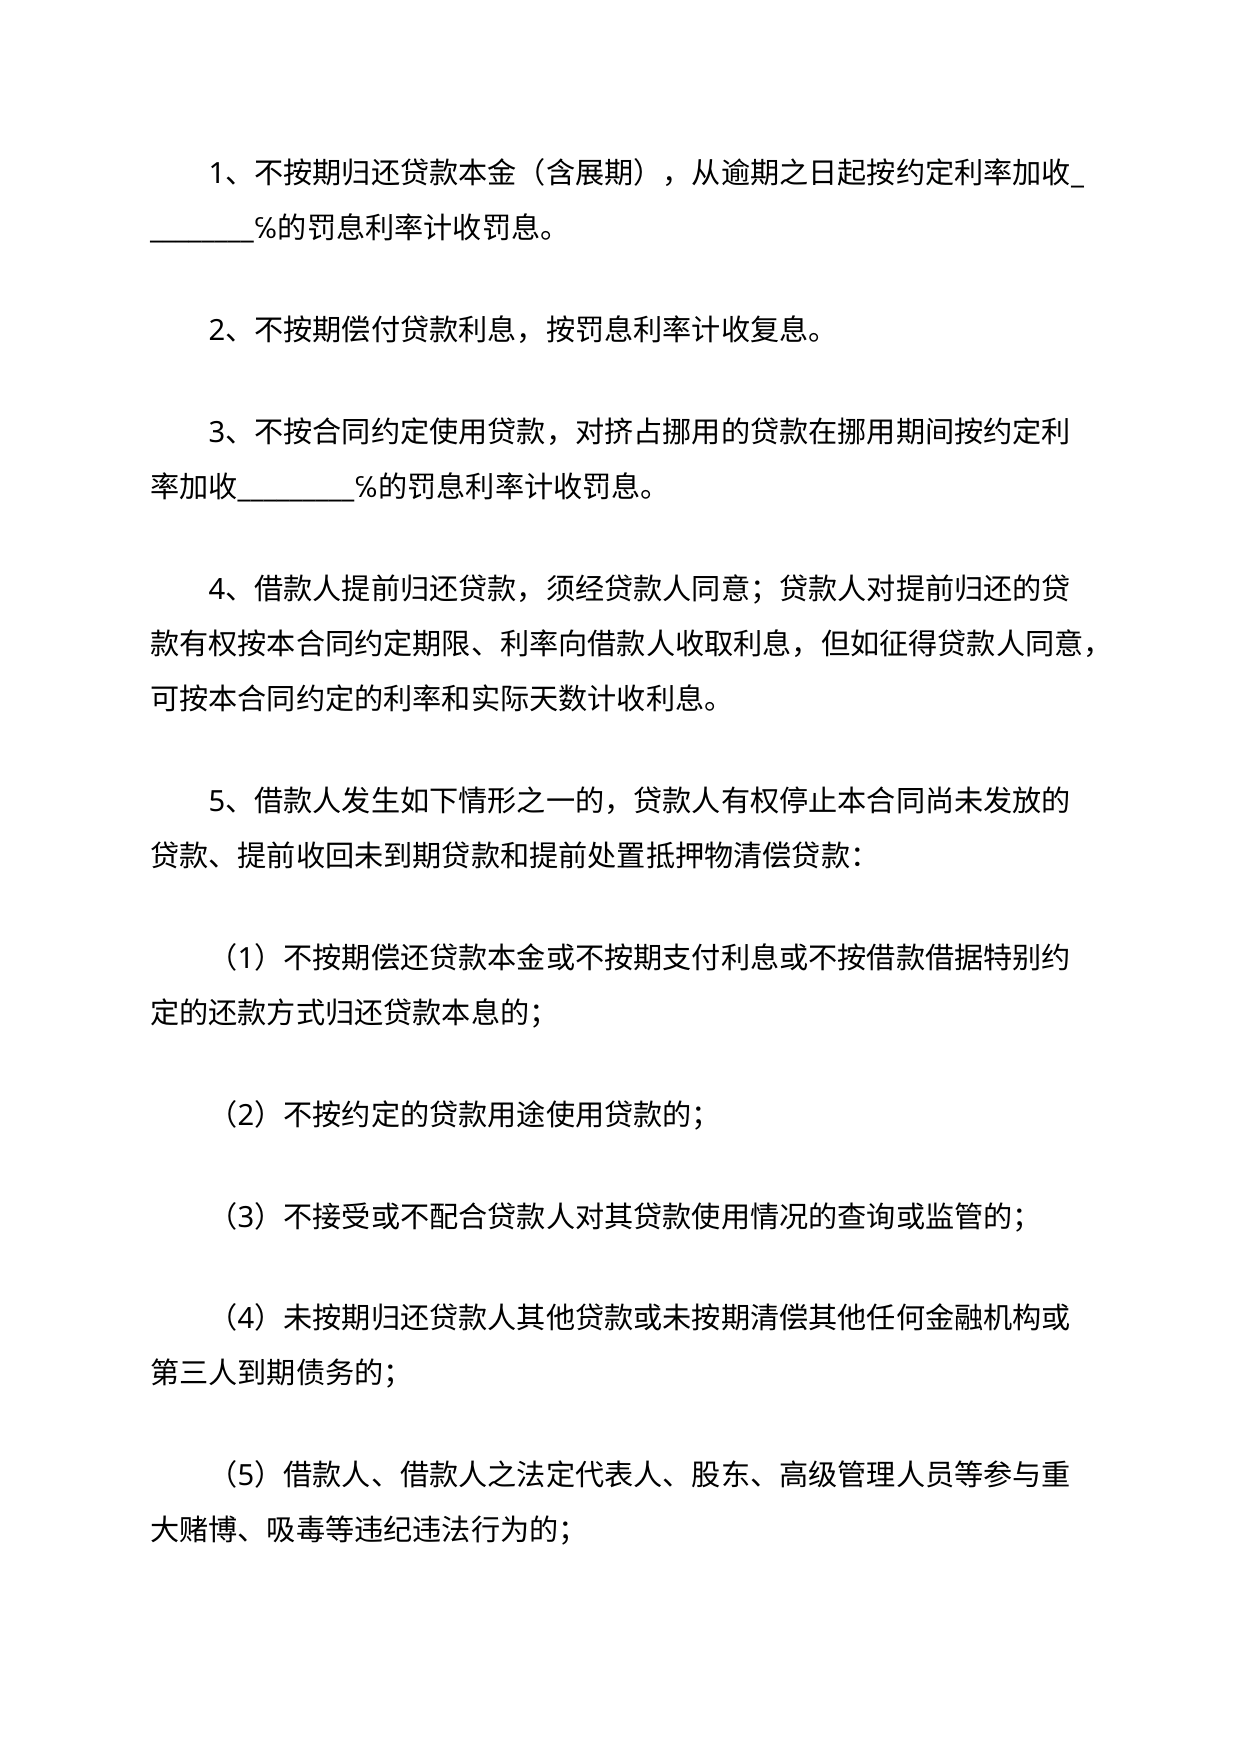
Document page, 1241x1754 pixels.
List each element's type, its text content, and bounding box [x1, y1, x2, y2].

text （2）不按约定的贷款用途使用贷款的； [150, 1091, 1090, 1133]
text （4）未按期归还贷款人其他贷款或未按期清偿其他任何金融机构或第三人到期债务的； [150, 1295, 1090, 1392]
text 4、借款人提前归还贷款，须经贷款人同意；贷款人对提前归还的贷款有权按本合同约定期限、利率向借款人收取利息，但如征得贷款人同意，可按本合同约定的利率和实际天数计收利息。 [150, 566, 1090, 718]
text 3、不按合同约定使用贷款，对挤占挪用的贷款在挪用期间按约定利率加收_________℅的罚息利率计收罚息。 [150, 409, 1090, 506]
text （3）不接受或不配合贷款人对其贷款使用情况的查询或监管的； [150, 1193, 1090, 1236]
text （1）不按期偿还贷款本金或不按期支付利息或不按借款借据特别约定的还款方式归还贷款本息的； [150, 934, 1090, 1032]
text 2、不按期偿付贷款利息，按罚息利率计收复息。 [150, 307, 1090, 349]
text （5）借款人、借款人之法定代表人、股东、高级管理人员等参与重大赌博、吸毒等违纪违法行为的； [150, 1452, 1090, 1549]
text 1、不按期归还贷款本金（含展期），从逾期之日起按约定利率加收_________℅的罚息利率计收罚息。 [150, 150, 1090, 247]
text 5、借款人发生如下情形之一的，贷款人有权停止本合同尚未发放的贷款、提前收回未到期贷款和提前处置抵押物清偿贷款： [150, 778, 1090, 875]
